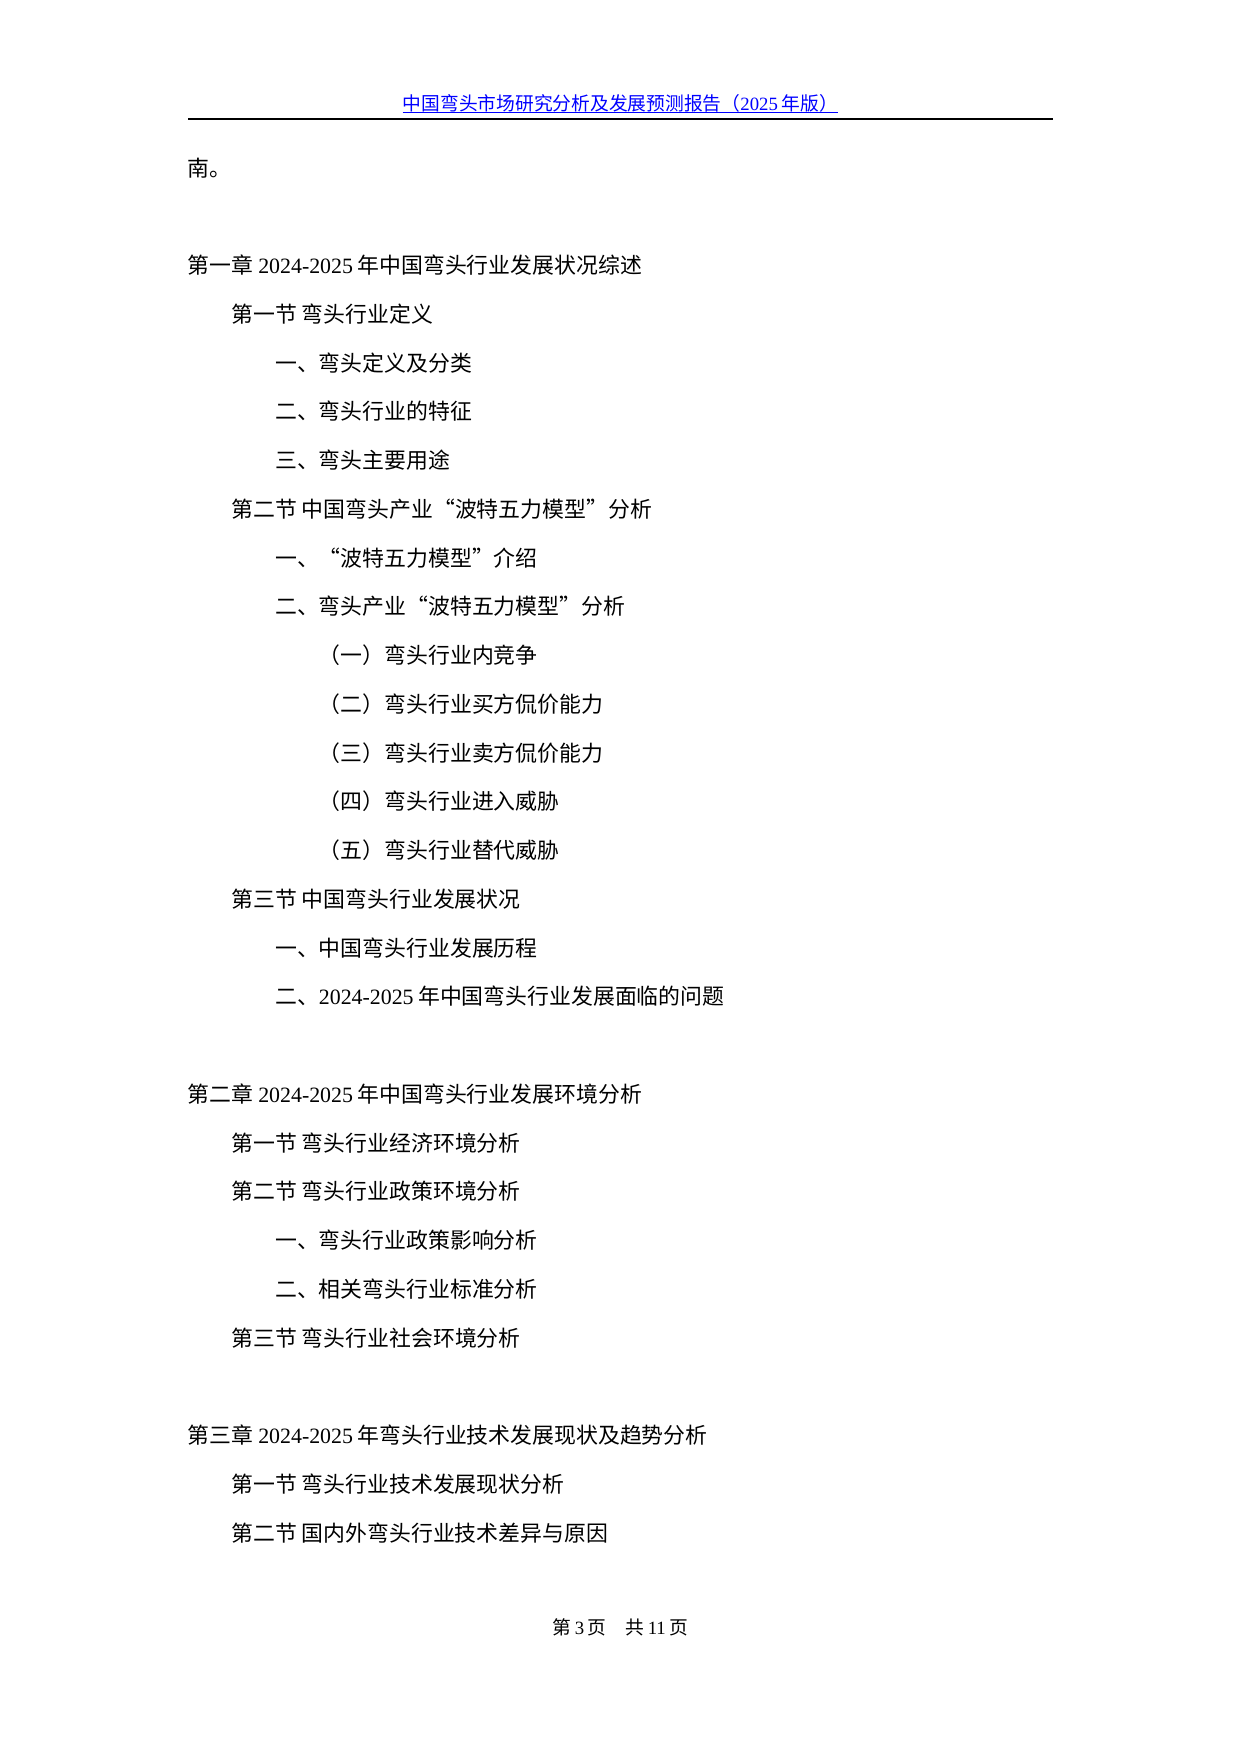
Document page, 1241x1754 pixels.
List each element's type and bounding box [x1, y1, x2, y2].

text [187, 150, 1053, 1548]
